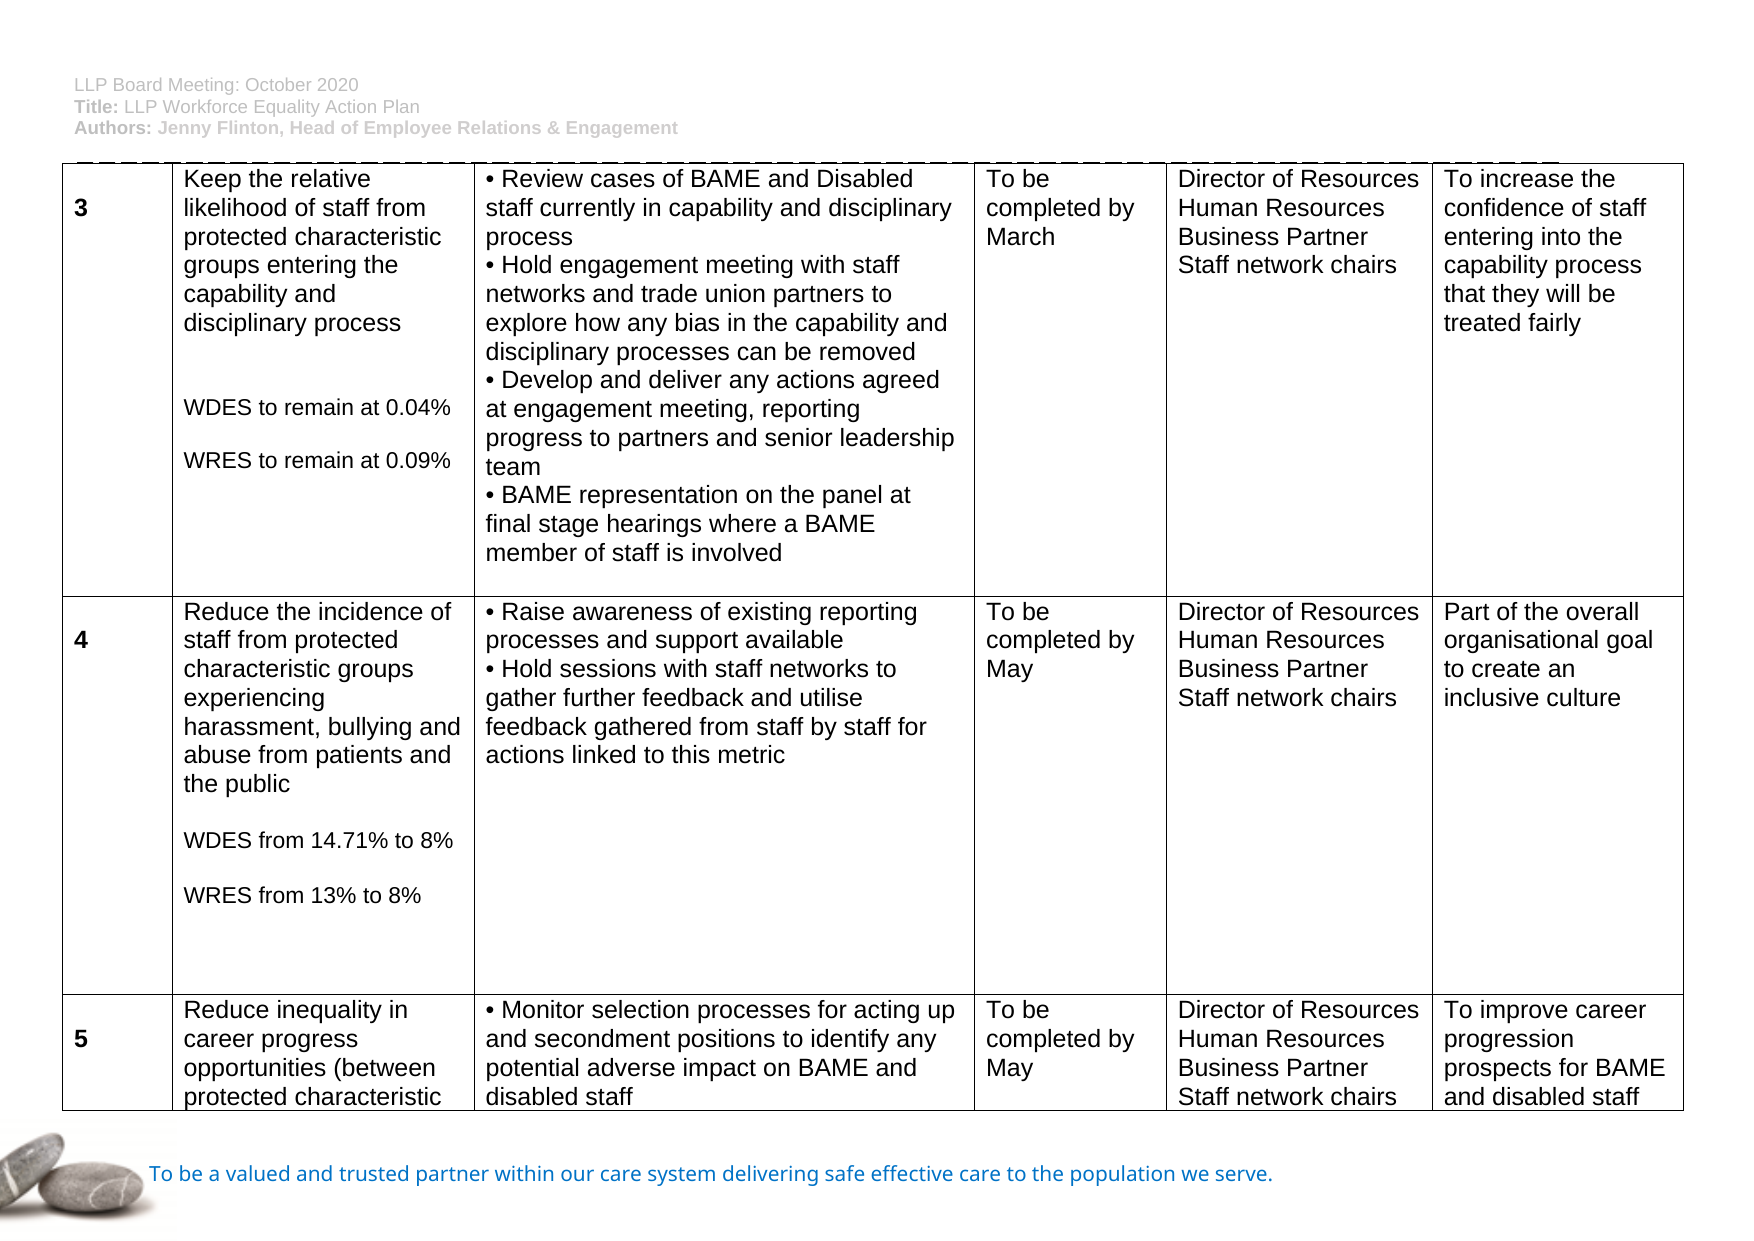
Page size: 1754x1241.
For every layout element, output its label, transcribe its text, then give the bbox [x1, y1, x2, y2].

table_cell • Raise awareness of existing reporting processes and support available • Hold sessions with staff networks to gather further feedback and utilise feedback gathered from staff by staff for actions linked to this metric [475, 597, 974, 994]
table_cell • Review cases of BAME and Disabled staff currently in capability and disciplinary process • Hold engagement meeting with staff networks and trade union partners to explore how any bias in the capability and disciplinary processes can be removed • Develop and deliver any actions agreed at engagement meeting, reporting progress to partners and senior leadership team • BAME representation on the panel at final stage hearings where a BAME member of staff is involved [475, 164, 974, 596]
table_cell Director of Resources Human Resources Business Partner Staff network chairs ODIL Lead Recruitment Lead [1167, 995, 1432, 1110]
table_cell 3 [63, 164, 172, 596]
table_cell 5 [63, 995, 172, 1110]
table_cell Reduce the incidence of staff from protected characteristic groups experiencing harassment, bullying and abuse from patients and the public WDES from 14.71% to 8% WRES from 13% to 8% [173, 597, 474, 994]
table_cell Director of Resources Human Resources Business Partner Staff network chairs [1167, 164, 1432, 596]
table_cell 4 [63, 597, 172, 994]
table_cell To improve career progression prospects for BAME and disabled staff [1433, 995, 1683, 1110]
table_cell Keep the relative likelihood of staff from protected characteristic groups entering the capability and disciplinary process WDES to remain at 0.04% WRES to remain at 0.09% [173, 164, 474, 596]
table_cell To be completed by May [975, 597, 1166, 994]
picture [0, 1119, 177, 1241]
table_cell To increase the confidence of staff entering into the capability process that they will be treated fairly [1433, 164, 1683, 596]
table_cell Director of Resources Human Resources Business Partner Staff network chairs [1167, 597, 1432, 994]
table_cell Part of the overall organisational goal to create an inclusive culture [1433, 597, 1683, 994]
table_cell To be completed by March [975, 164, 1166, 596]
table_cell To be completed by May [975, 995, 1166, 1110]
